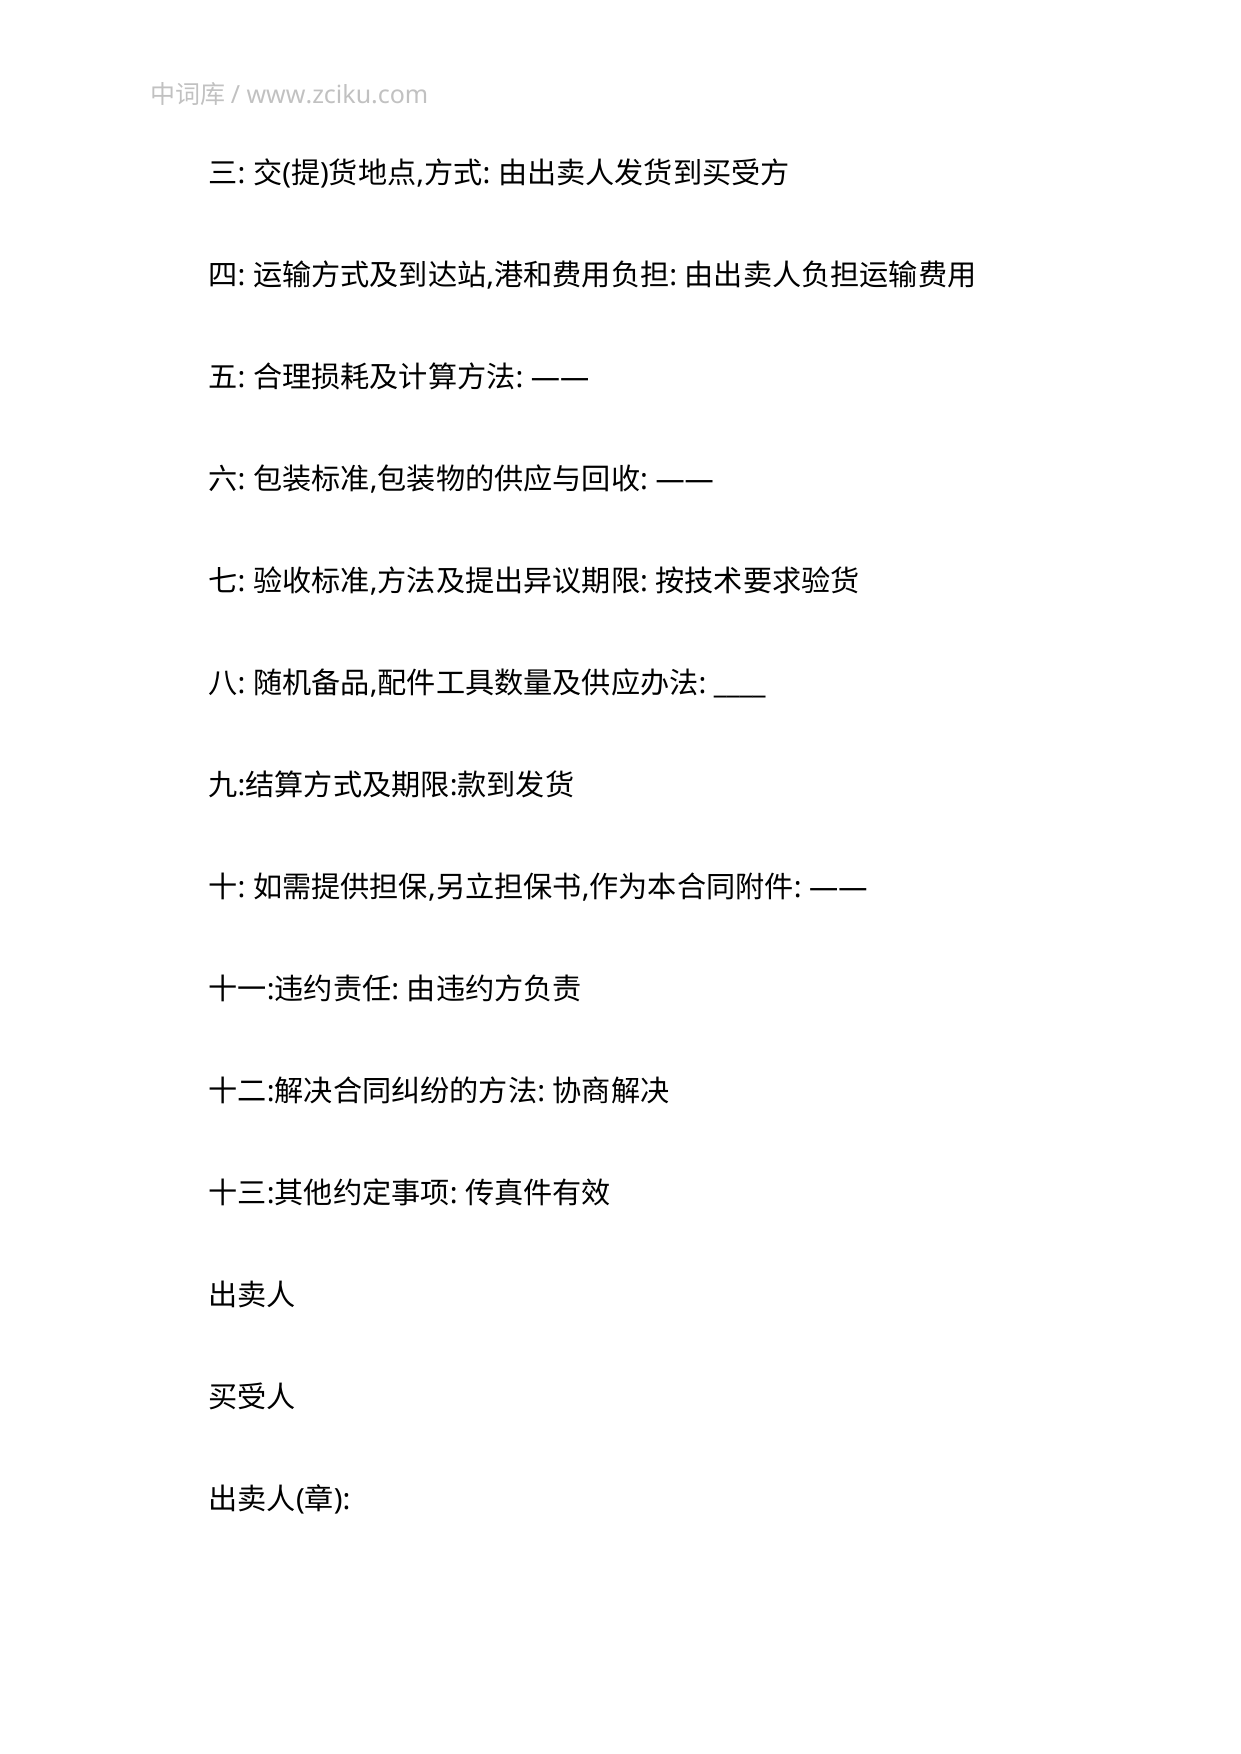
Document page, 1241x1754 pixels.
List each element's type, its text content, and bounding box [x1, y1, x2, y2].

text 九:结算方式及期限:款到发货 [150, 762, 1090, 804]
text 四: 运输方式及到达站,港和费用负担: 由出卖人负担运输费用 [150, 252, 1090, 294]
text 八: 随机备品,配件工具数量及供应办法: ____ [150, 660, 1090, 702]
text 出卖人(章): [150, 1475, 1090, 1518]
text 七: 验收标准,方法及提出异议期限: 按技术要求验货 [150, 558, 1090, 600]
text 出卖人 [150, 1272, 1090, 1314]
text 六: 包装标准,包装物的供应与回收: —— [150, 456, 1090, 498]
text 十三:其他约定事项: 传真件有效 [150, 1170, 1090, 1212]
text 五: 合理损耗及计算方法: —— [150, 354, 1090, 396]
text 十二:解决合同纠纷的方法: 协商解决 [150, 1068, 1090, 1110]
text 十一:违约责任: 由违约方负责 [150, 966, 1090, 1008]
text 买受人 [150, 1373, 1090, 1416]
text 三: 交(提)货地点,方式: 由出卖人发货到买受方 [150, 150, 1090, 192]
text 十: 如需提供担保,另立担保书,作为本合同附件: —— [150, 864, 1090, 906]
